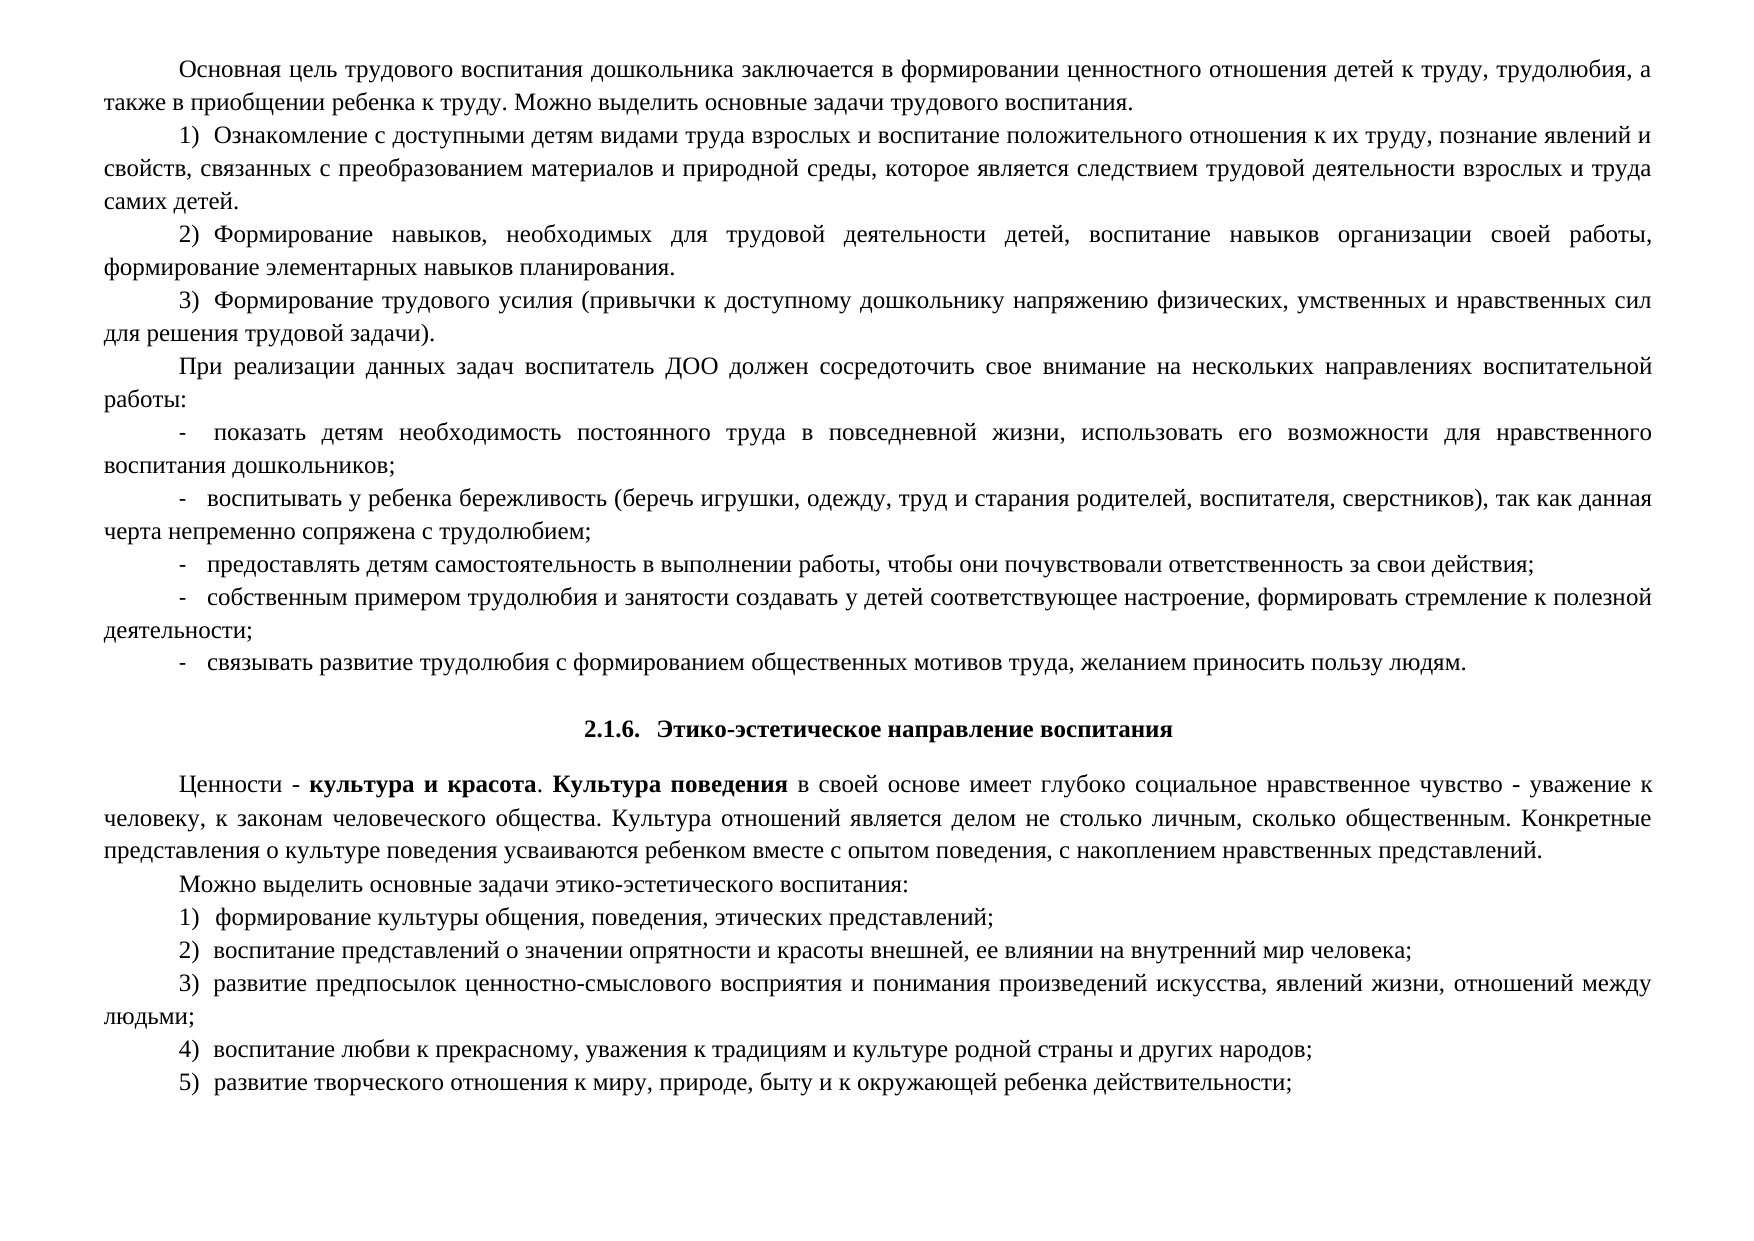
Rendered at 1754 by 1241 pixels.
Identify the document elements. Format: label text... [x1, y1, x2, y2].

text Можно выделить основные задачи этико-эстетического воспитания: [103, 869, 1653, 897]
list показать детям необходимость постоянного труда в повседневной жизни, использовать его возможности для нравственного воспитания дошкольников; [103, 417, 1653, 479]
list Формирование навыков, необходимых для трудовой деятельности детей, воспитание навыков организации своей работы, формирование элементарных навыков планирования. [103, 219, 1653, 281]
list воспитание представлений о значении опрятности и красоты внешней, ее влиянии на внутренний мир человека; [103, 935, 1653, 963]
list воспитание любви к прекрасному, уважения к традициям и культуре родной страны и других народов; [103, 1034, 1653, 1062]
text При реализации данных задач воспитатель ДОО должен сосредоточить свое внимание на нескольких направлениях воспитательной работы: [103, 351, 1653, 413]
list воспитывать у ребенка бережливость (беречь игрушки, одежду, труд и старания родителей, воспитателя, сверстников), так как данная черта непременно сопряжена с трудолюбием; [103, 483, 1653, 545]
list развитие предпосылок ценностно-смыслового восприятия и понимания произведений искусства, явлений жизни, отношений между людьми; [103, 968, 1653, 1029]
list формирование культуры общения, поведения, этических представлений; [103, 902, 1653, 930]
text Основная цель трудового воспитания дошкольника заключается в формировании ценностного отношения детей к труду, трудолюбия, а также в приобщении ребенка к труду. Можно выделить основные задачи трудового воспитания. [103, 54, 1653, 116]
list связывать развитие трудолюбия с формированием общественных мотивов труда, желанием приносить пользу людям. [103, 647, 1653, 676]
text Ценности - культура и красота. Культура поведения в своей основе имеет глубоко социальное нравственное чувство - уважение к человеку, к законам человеческого общества. Культура отношений является делом не столько личным, сколько общественным. Конкретные представления о культуре поведения усваиваются ребенком вместе с опытом поведения, с накоплением нравственных представлений. [103, 769, 1653, 864]
list Формирование трудового усилия (привычки к доступному дошкольнику напряжению физических, умственных и нравственных сил для решения трудовой задачи). [103, 285, 1653, 347]
list предоставлять детям самостоятельность в выполнении работы, чтобы они почувствовали ответственность за свои действия; [103, 549, 1653, 578]
list Этико-эстетическое направление воспитания [103, 714, 1653, 742]
list Ознакомление с доступными детям видами труда взрослых и воспитание положительного отношения к их труду, познание явлений и свойств, связанных с преобразованием материалов и природной среды, которое является следствием трудовой деятельности взрослых и труда самих детей. [103, 120, 1653, 215]
list развитие творческого отношения к миру, природе, быту и к окружающей ребенка действительности; [103, 1067, 1653, 1096]
list собственным примером трудолюбия и занятости создавать у детей соответствующее настроение, формировать стремление к полезной деятельности; [103, 582, 1653, 644]
